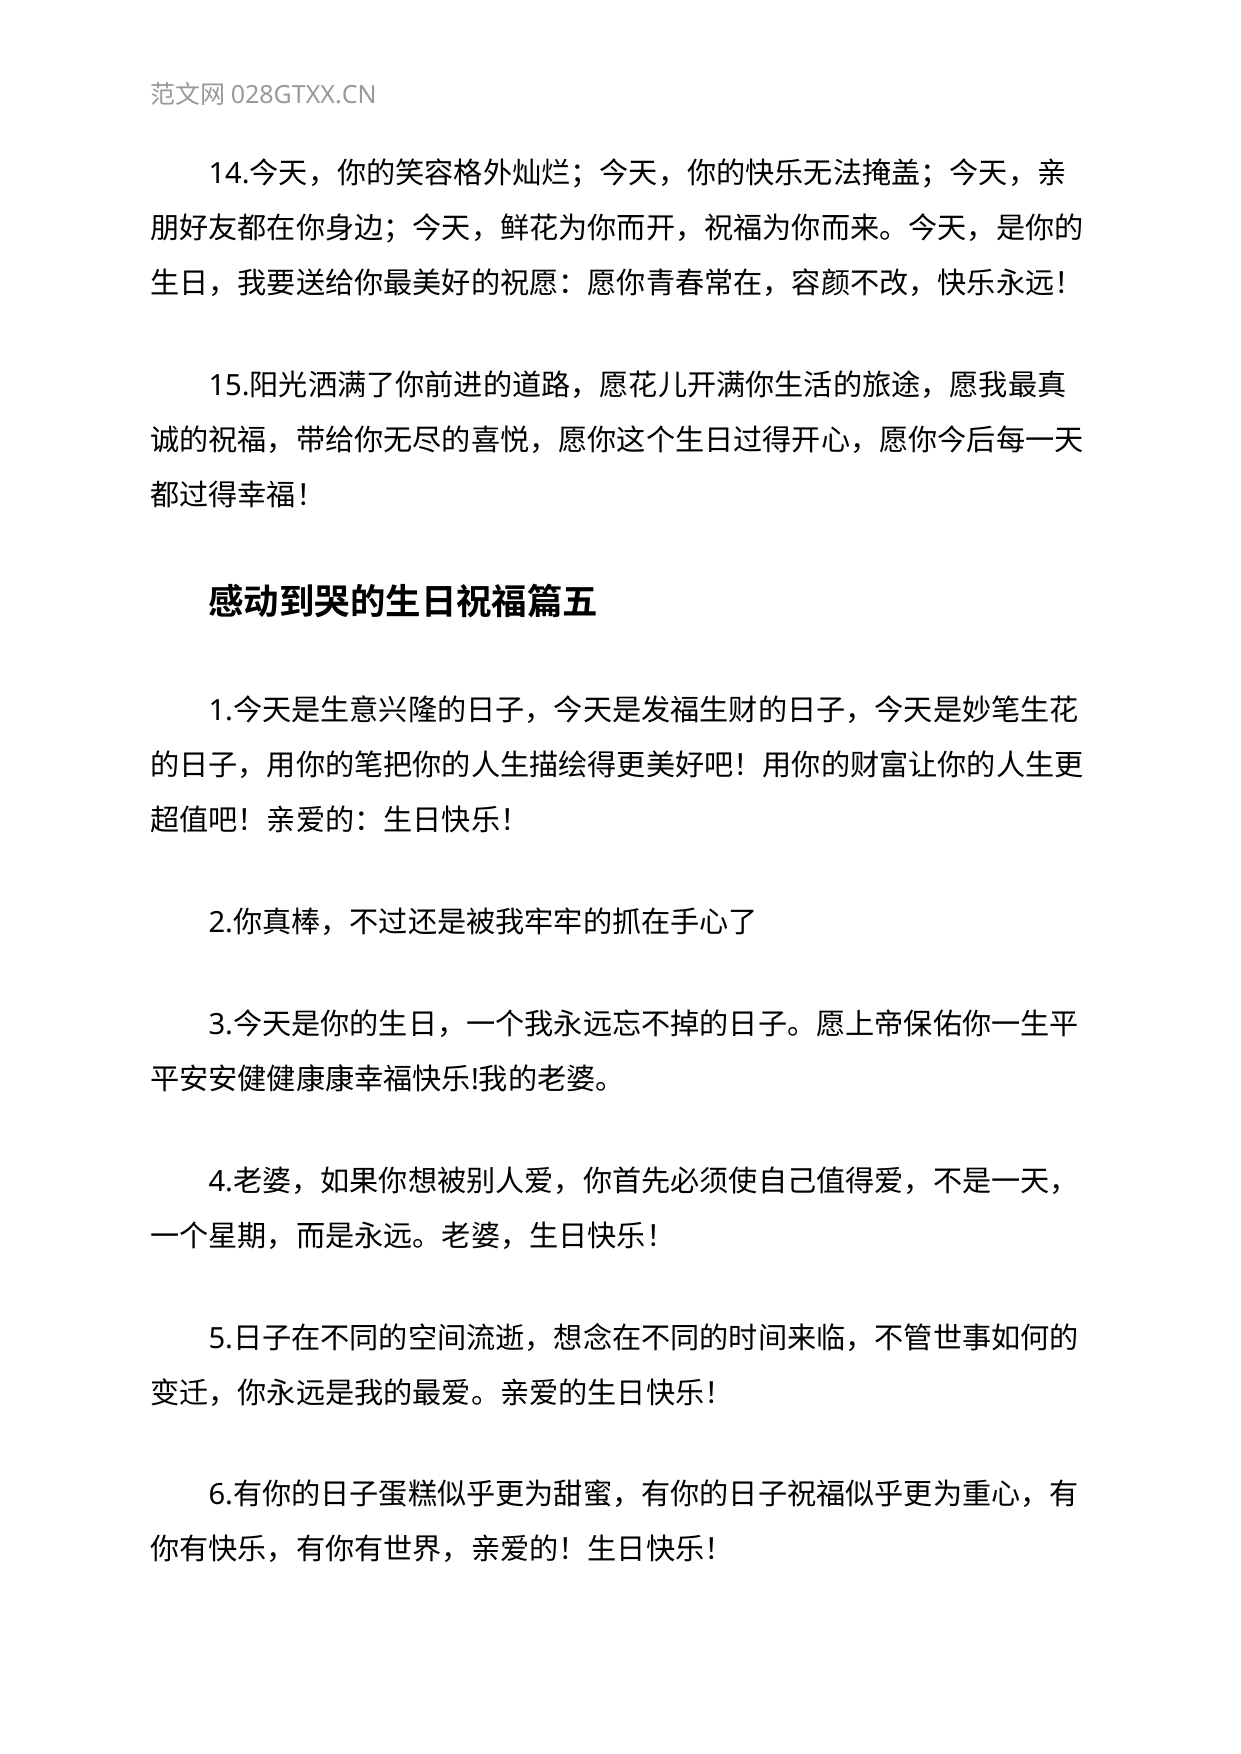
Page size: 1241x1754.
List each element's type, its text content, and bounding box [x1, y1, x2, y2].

text 感动到哭的生日祝福篇五 [150, 573, 1090, 624]
text 15.阳光洒满了你前进的道路，愿花儿开满你生活的旅途，愿我最真诚的祝福，带给你无尽的喜悦，愿你这个生日过得开心，愿你今后每一天都过得幸福！ [150, 362, 1090, 514]
text 1.今天是生意兴隆的日子，今天是发福生财的日子，今天是妙笔生花的日子，用你的笔把你的人生描绘得更美好吧！用你的财富让你的人生更超值吧！亲爱的：生日快乐！ [150, 687, 1090, 839]
text 6.有你的日子蛋糕似乎更为甜蜜，有你的日子祝福似乎更为重心，有你有快乐，有你有世界，亲爱的！生日快乐！ [150, 1471, 1090, 1568]
text 3.今天是你的生日，一个我永远忘不掉的日子。愿上帝保佑你一生平平安安健健康康幸福快乐!我的老婆。 [150, 1000, 1090, 1098]
text 5.日子在不同的空间流逝，想念在不同的时间来临，不管世事如何的变迁，你永远是我的最爱。亲爱的生日快乐！ [150, 1314, 1090, 1411]
text 14.今天，你的笑容格外灿烂；今天，你的快乐无法掩盖；今天，亲朋好友都在你身边；今天，鲜花为你而开，祝福为你而来。今天，是你的生日，我要送给你最美好的祝愿：愿你青春常在，容颜不改，快乐永远！ [150, 150, 1090, 302]
text 4.老婆，如果你想被别人爱，你首先必须使自己值得爱，不是一天，一个星期，而是永远。老婆，生日快乐！ [150, 1157, 1090, 1255]
text 2.你真棒，不过还是被我牢牢的抓在手心了 [150, 898, 1090, 941]
